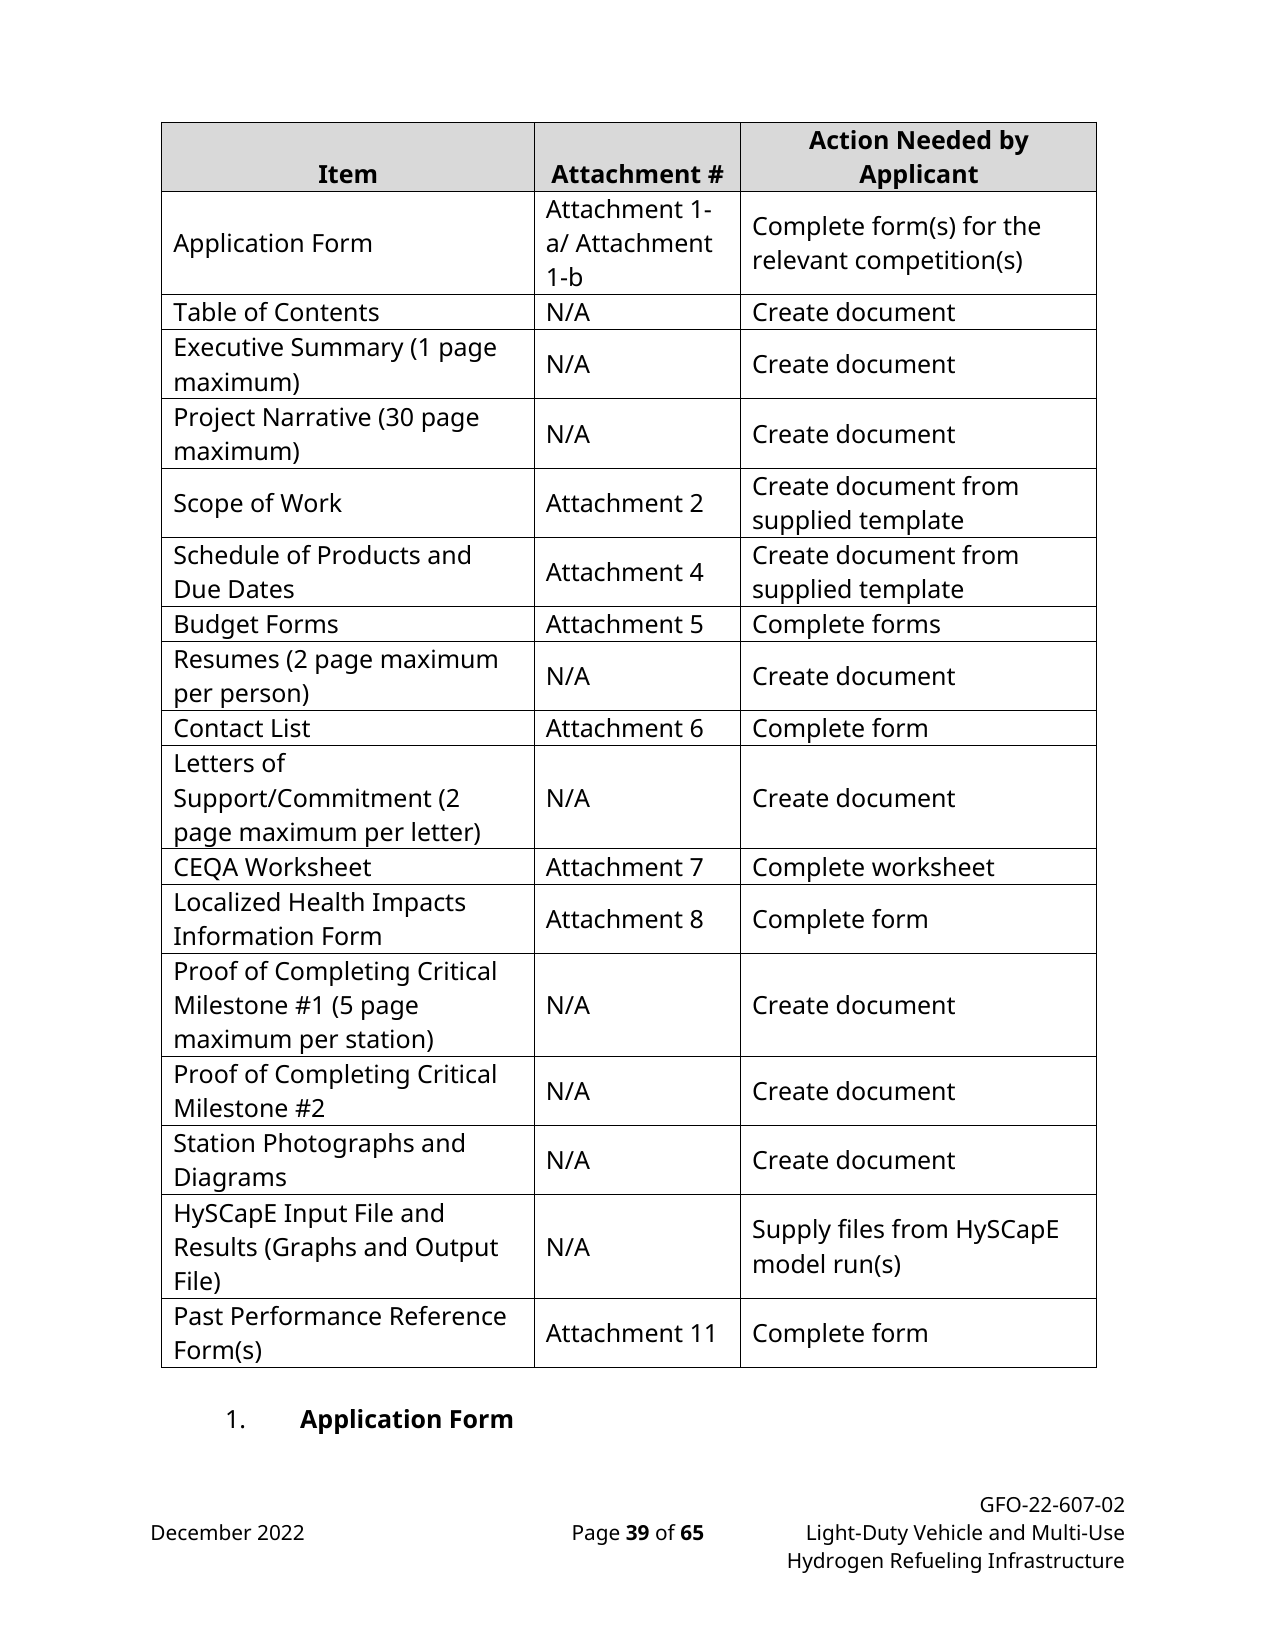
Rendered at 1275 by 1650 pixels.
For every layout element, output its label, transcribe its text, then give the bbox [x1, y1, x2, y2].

table_cell Attachment 7 [535, 849, 740, 883]
table_cell Project Narrative (30 page maximum) [162, 399, 534, 467]
table_cell N/A [535, 1126, 740, 1194]
table_header Item [162, 123, 534, 191]
table_cell Proof of Completing Critical Milestone #1 (5 page maximum per station) [162, 954, 534, 1056]
table_cell Create document [741, 1126, 1096, 1194]
table_cell Create document from supplied template [741, 469, 1096, 537]
table_cell CEQA Worksheet [162, 849, 534, 883]
table_cell Complete form [741, 885, 1096, 953]
table_cell Schedule of Products and Due Dates [162, 538, 534, 606]
table_cell Scope of Work [162, 469, 534, 537]
table_cell Resumes (2 page maximum per person) [162, 642, 534, 710]
table_cell N/A [535, 330, 740, 398]
table_cell Proof of Completing Critical Milestone #2 [162, 1057, 534, 1125]
table_cell Complete form(s) for the relevant competition(s) [741, 192, 1096, 294]
table_cell Executive Summary (1 page maximum) [162, 330, 534, 398]
table_cell Attachment 5 [535, 607, 740, 641]
table_cell N/A [535, 1057, 740, 1125]
table_cell Supply files from HySCapE model run(s) [741, 1195, 1096, 1297]
table_cell N/A [535, 295, 740, 329]
table_cell Station Photographs and Diagrams [162, 1126, 534, 1194]
table_cell N/A [535, 954, 740, 1056]
table_cell Attachment 4 [535, 538, 740, 606]
table_cell Application Form [162, 192, 534, 294]
table_cell Create document [741, 746, 1096, 848]
table_cell Attachment 1-a/ Attachment 1-b [535, 192, 740, 294]
table_cell Budget Forms [162, 607, 534, 641]
table_cell Attachment 2 [535, 469, 740, 537]
table_header Action Needed by Applicant [741, 123, 1096, 191]
table_cell Create document [741, 1057, 1096, 1125]
table_cell Localized Health Impacts Information Form [162, 885, 534, 953]
table_header Attachment # [535, 123, 740, 191]
table_cell Attachment 11 [535, 1299, 740, 1367]
table_cell N/A [535, 1195, 740, 1297]
table_cell Complete worksheet [741, 849, 1096, 883]
table_cell Attachment 8 [535, 885, 740, 953]
table_cell N/A [535, 746, 740, 848]
table_cell Attachment 6 [535, 711, 740, 745]
table_cell Contact List [162, 711, 534, 745]
table_cell Complete form [741, 711, 1096, 745]
table_cell N/A [535, 642, 740, 710]
table_cell Create document [741, 642, 1096, 710]
table_cell Create document [741, 954, 1096, 1056]
table_cell Complete form [741, 1299, 1096, 1367]
table_cell Create document [741, 330, 1096, 398]
table_cell HySCapE Input File and Results (Graphs and Output File) [162, 1195, 534, 1297]
list Application Form [225, 1402, 1125, 1436]
table_cell Table of Contents [162, 295, 534, 329]
table_cell Complete forms [741, 607, 1096, 641]
table_cell Letters of Support/Commitment (2 page maximum per letter) [162, 746, 534, 848]
table_cell Create document [741, 295, 1096, 329]
table_cell N/A [535, 399, 740, 467]
table_cell Create document [741, 399, 1096, 467]
table_cell Past Performance Reference Form(s) [162, 1299, 534, 1367]
table_cell Create document from supplied template [741, 538, 1096, 606]
